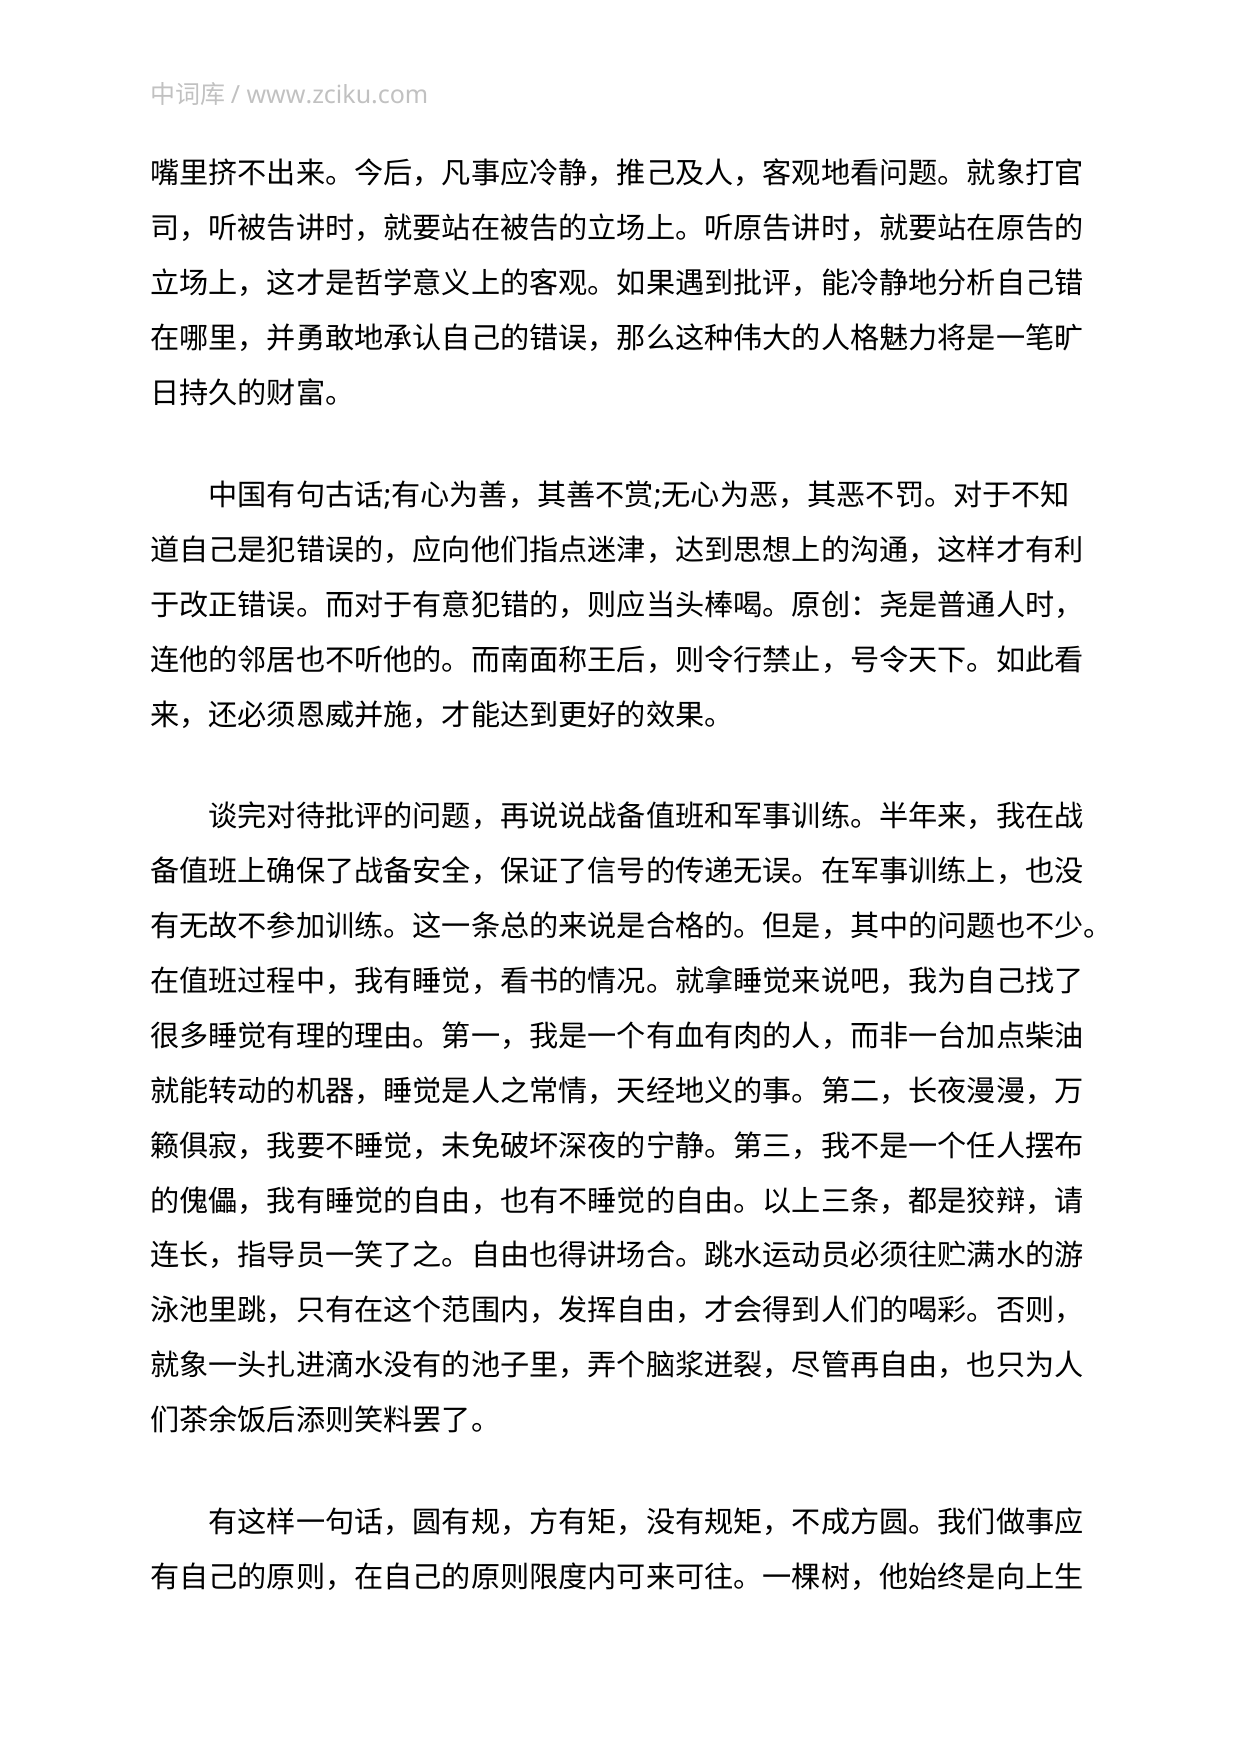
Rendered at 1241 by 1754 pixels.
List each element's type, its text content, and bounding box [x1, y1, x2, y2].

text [150, 1498, 1090, 1596]
text 谈完对待批评的问题，再说说战备值班和军事训练。半年来，我在战备值班上确保了战备安全，保证了信号的传递无误。在军事训练上，也没有无故不参加训练。这一条总的来说是合格的。但是，其中的问题也不少。在值班过程中，我有睡觉，看书的情况。就拿睡觉来说吧，我为自己找了很多睡觉有理的理由。第一，我是一个有血有肉的人，而非一台加点柴油就能转动的机器，睡觉是人之常情，天经地义的事。第二，长夜漫漫，万籁俱寂，我要不睡觉，未免破坏深夜的宁静。第三，我不是一个任人摆布的傀儡，我有睡觉的自由，也有不睡觉的自由。以上三条，都是狡辩，请连长，指导员一笑了之。自由也得讲场合。跳水运动员必须往贮满水的游泳池里跳，只有在这个范围内，发挥自由，才会得到人们的喝彩。否则，就象一头扎进滴水没有的池子里，弄个脑浆迸裂，尽管再自由，也只为人们茶余饭后添则笑料罢了。 [150, 793, 1090, 1439]
text 中国有句古话;有心为善，其善不赏;无心为恶，其恶不罚。对于不知道自己是犯错误的，应向他们指点迷津，达到思想上的沟通，这样才有利于改正错误。而对于有意犯错的，则应当头棒喝。原创：尧是普通人时，连他的邻居也不听他的。而南面称王后，则令行禁止，号令天下。如此看来，还必须恩威并施，才能达到更好的效果。 [150, 471, 1090, 733]
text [150, 150, 1090, 412]
